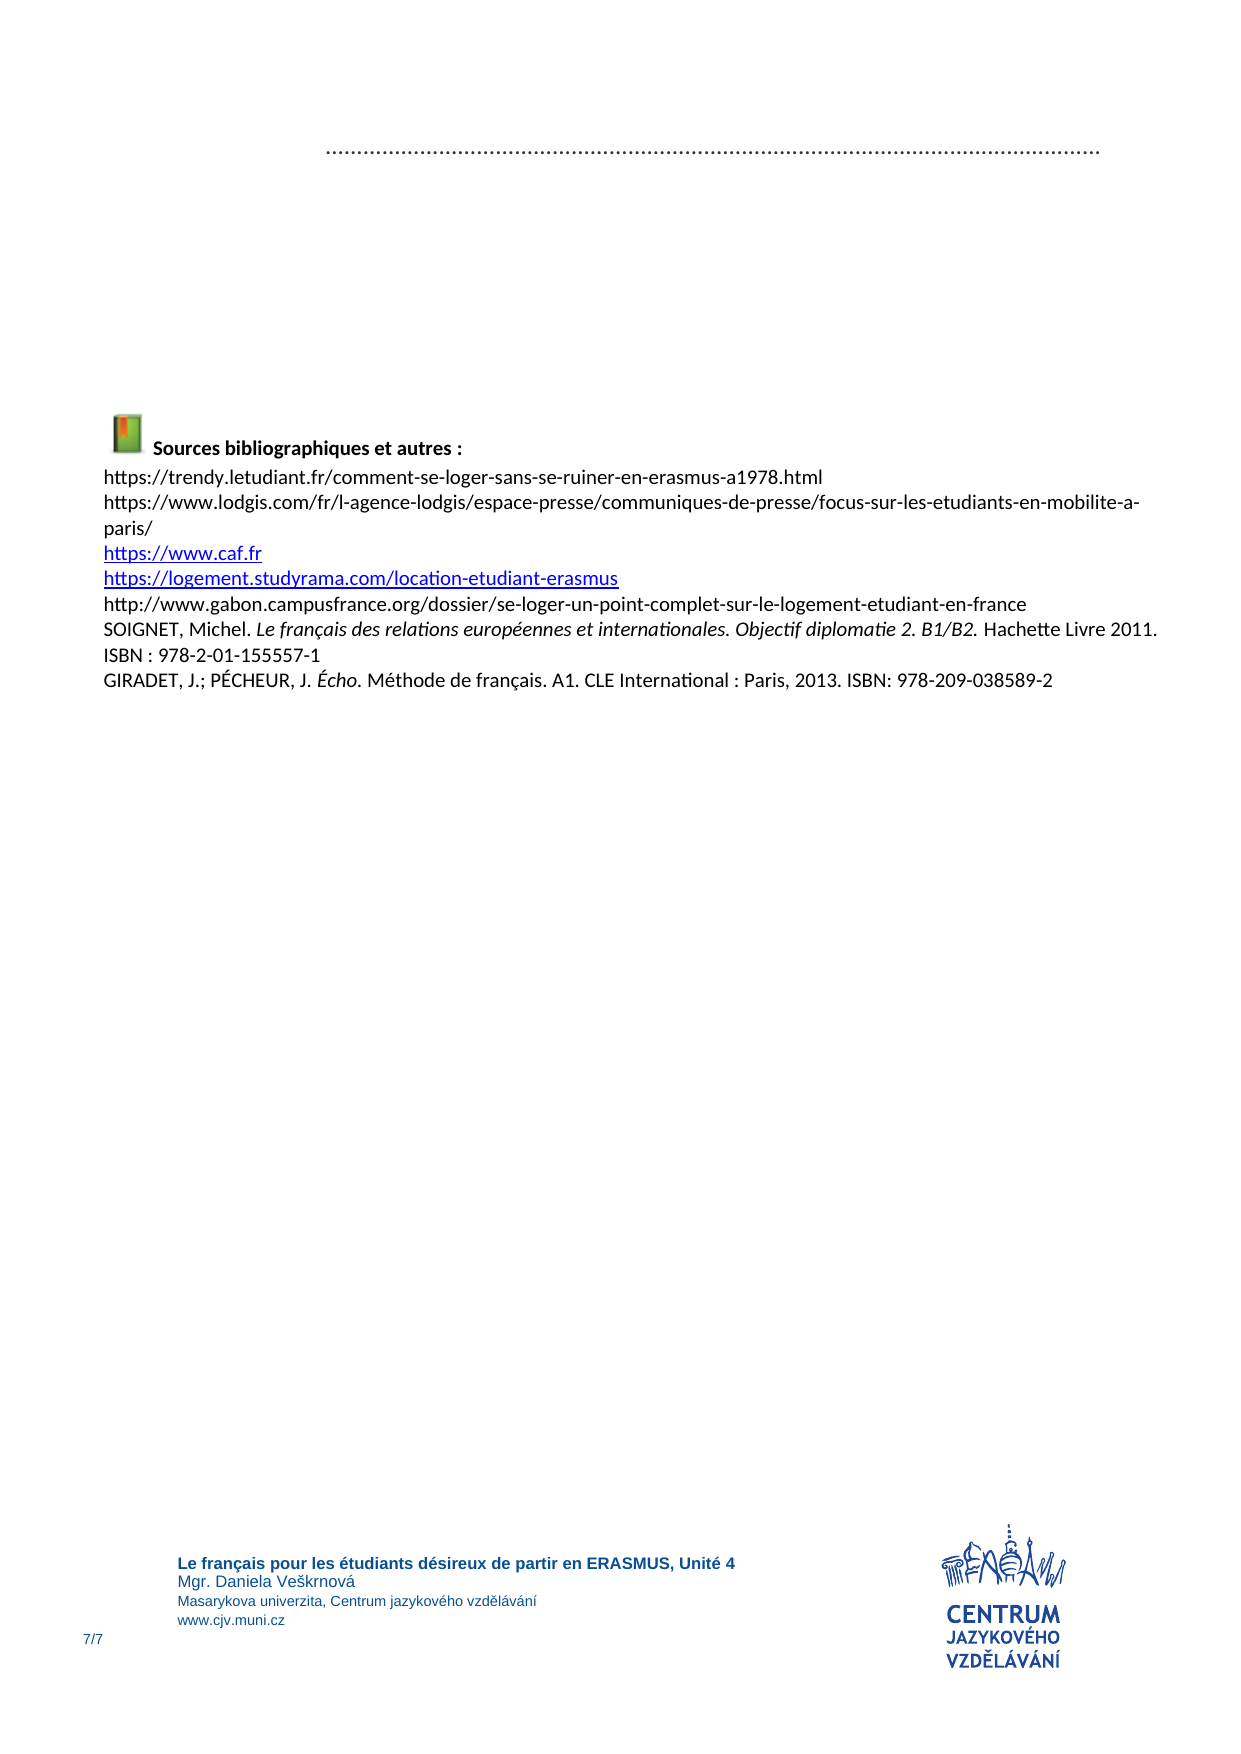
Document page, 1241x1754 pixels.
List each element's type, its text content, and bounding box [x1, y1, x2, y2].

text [118, 130, 1107, 160]
text https://logement.studyrama.com/location-etudiant-erasmus [103, 566, 1166, 591]
text ISBN : 978-2-01-155557-1 [103, 642, 1166, 667]
text https://www.lodgis.com/fr/l-agence-lodgis/espace-presse/communiques-de-presse/focus-sur-les-etudiants-en-mobilite-a-paris/ [103, 489, 1166, 540]
text Sources bibliographiques et autres : [103, 405, 1166, 460]
text SOIGNET, Michel. Le français des relations européennes et internationales. Objectif diplomatie 2. B1/B2. Hachette Livre 2011. [103, 616, 1166, 642]
picture [103, 405, 153, 455]
text http://www.gabon.campusfrance.org/dossier/se-loger-un-point-complet-sur-le-logement-etudiant-en-france [103, 591, 1166, 616]
text https://trendy.letudiant.fr/comment-se-loger-sans-se-ruiner-en-erasmus-a1978.html [103, 464, 1166, 489]
text https://www.caf.fr [103, 540, 1166, 566]
text GIRADET, J.; PÉCHEUR, J. Écho. Méthode de français. A1. CLE International : Paris, 2013. ISBN: 978-209-038589-2 [103, 667, 1166, 693]
